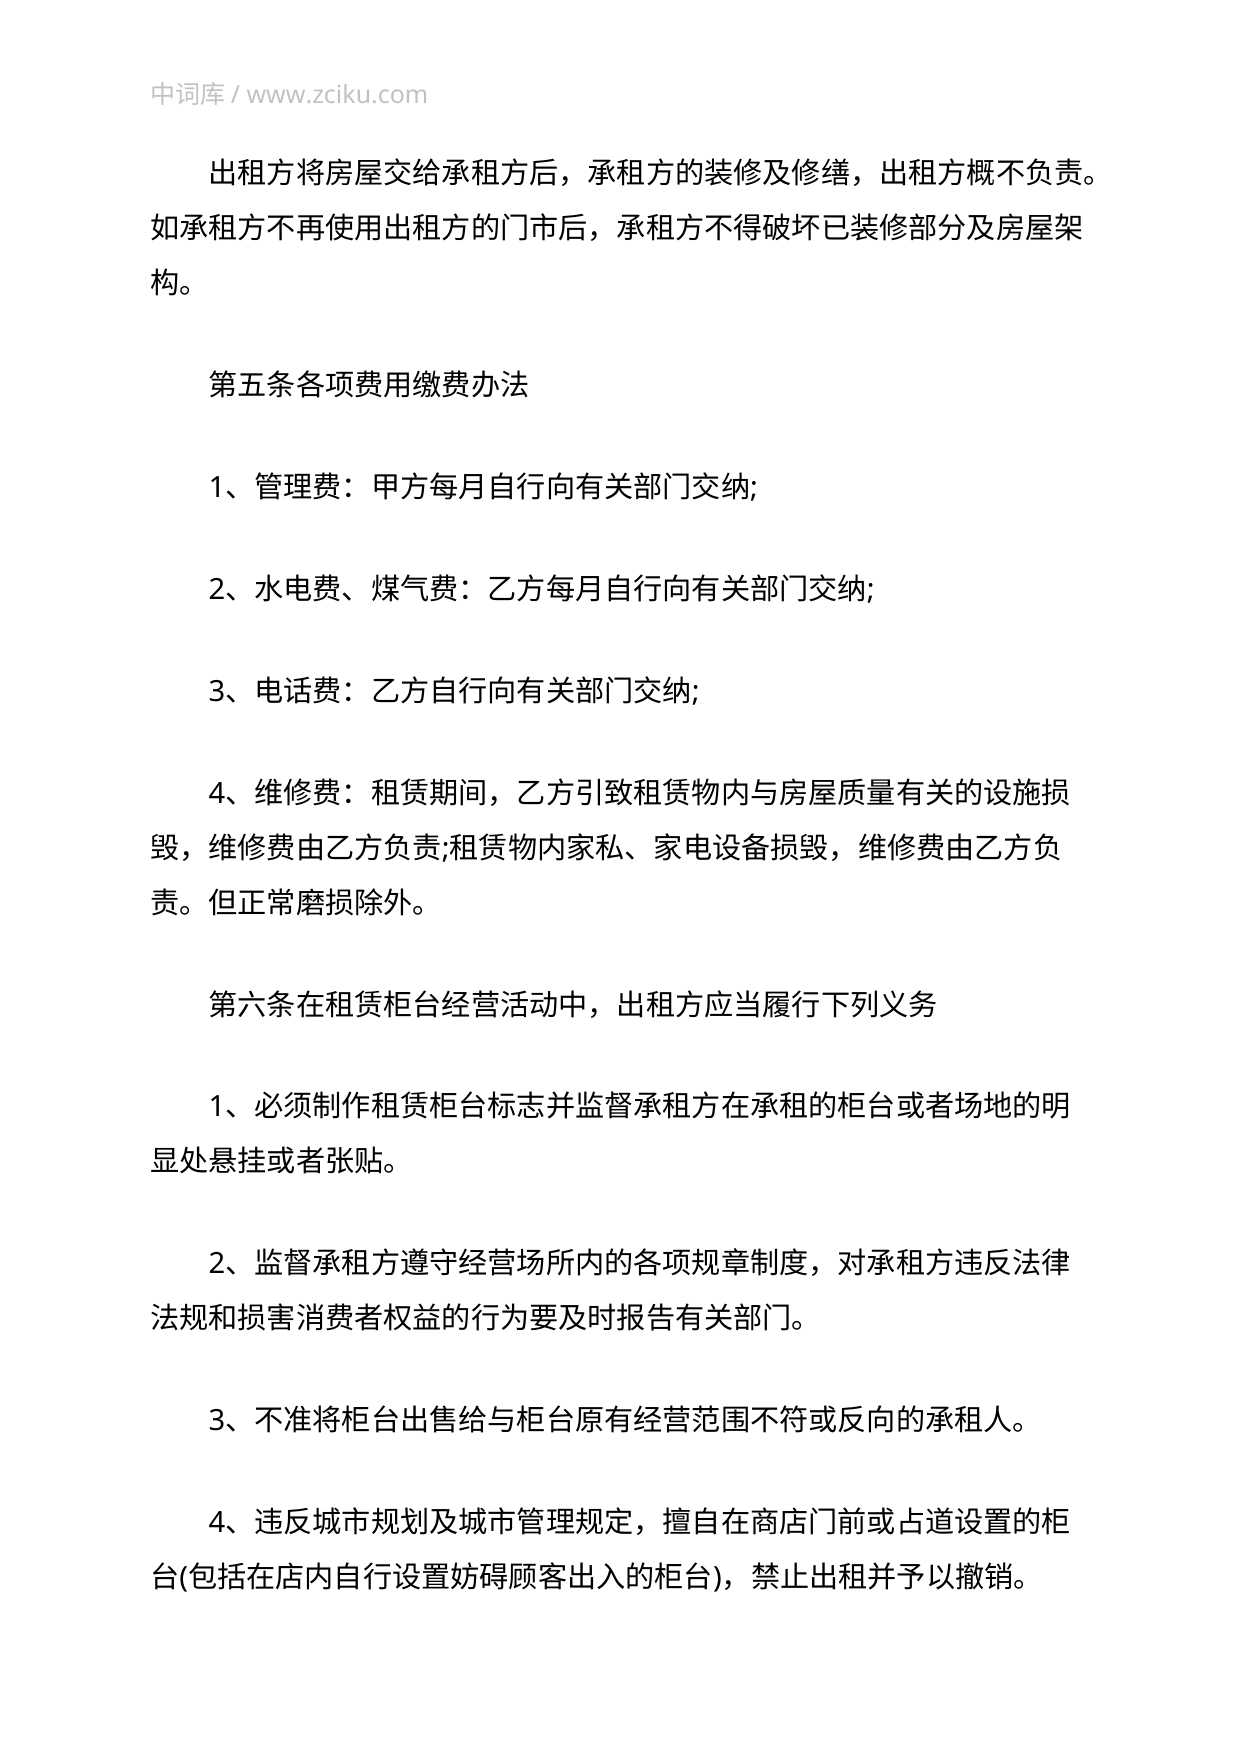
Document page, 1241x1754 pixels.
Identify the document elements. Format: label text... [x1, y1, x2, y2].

text 出租方将房屋交给承租方后，承租方的装修及修缮，出租方概不负责。如承租方不再使用出租方的门市后，承租方不得破坏已装修部分及房屋架构。 [150, 150, 1090, 302]
text 4、违反城市规划及城市管理规定，擅自在商店门前或占道设置的柜台(包括在店内自行设置妨碍顾客出入的柜台)，禁止出租并予以撤销。 [150, 1498, 1090, 1596]
text 3、电话费：乙方自行向有关部门交纳; [150, 667, 1090, 710]
text 4、维修费：租赁期间，乙方引致租赁物内与房屋质量有关的设施损毁，维修费由乙方负责;租赁物内家私、家电设备损毁，维修费由乙方负责。但正常磨损除外。 [150, 769, 1090, 922]
text 1、管理费：甲方每月自行向有关部门交纳; [150, 463, 1090, 506]
text 第五条各项费用缴费办法 [150, 362, 1090, 404]
text 2、监督承租方遵守经营场所内的各项规章制度，对承租方违反法律法规和损害消费者权益的行为要及时报告有关部门。 [150, 1239, 1090, 1337]
text 第六条在租赁柜台经营活动中，出租方应当履行下列义务 [150, 981, 1090, 1023]
text 3、不准将柜台出售给与柜台原有经营范围不符或反向的承租人。 [150, 1396, 1090, 1439]
text 2、水电费、煤气费：乙方每月自行向有关部门交纳; [150, 565, 1090, 608]
text 1、必须制作租赁柜台标志并监督承租方在承租的柜台或者场地的明显处悬挂或者张贴。 [150, 1083, 1090, 1180]
